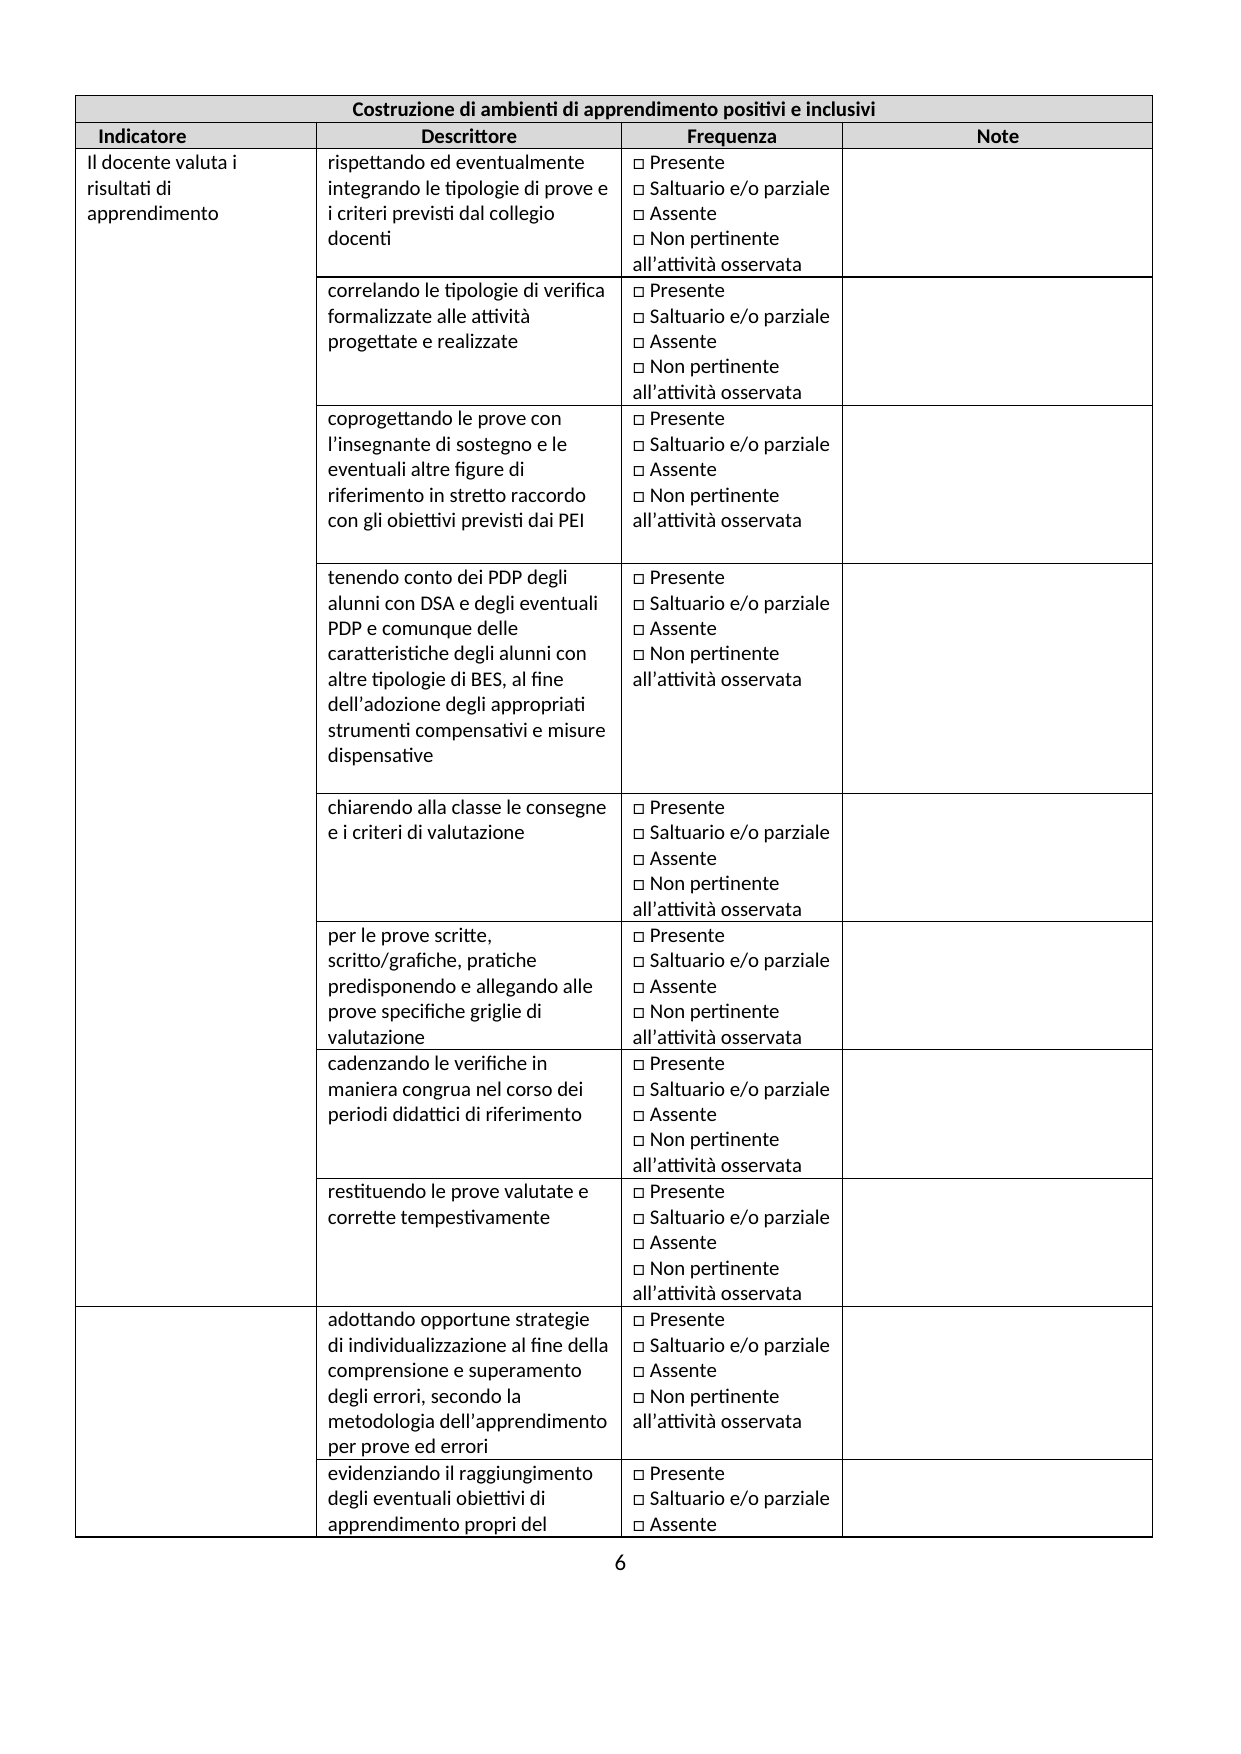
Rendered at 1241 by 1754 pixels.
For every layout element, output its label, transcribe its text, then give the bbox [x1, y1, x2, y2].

table_cell □ Presente □ Saltuario e/o parziale □ Assente □ Non pertinente all’attività osservata [622, 922, 842, 1049]
table_cell [843, 406, 1152, 563]
table_cell rispettando ed eventualmente integrando le tipologie di prove e i criteri previsti dal collegio docenti [317, 149, 621, 276]
table_cell □ Presente □ Saltuario e/o parziale □ Assente □ Non pertinente all’attività osservata [622, 564, 842, 793]
table_cell □ Presente □ Saltuario e/o parziale □ Assente □ Non pertinente all’attività osservata [622, 1179, 842, 1306]
table_cell Descrittore [317, 123, 621, 148]
table_cell [843, 794, 1152, 921]
table_cell □ Presente □ Saltuario e/o parziale □ Assente □ Non pertinente all’attività osservata [622, 406, 842, 563]
table_cell [76, 921, 316, 1306]
table_cell □ Presente □ Saltuario e/o parziale □ Assente □ Non pertinente all’attività osservata [622, 1050, 842, 1177]
table_cell cadenzando le verifiche in maniera congrua nel corso dei periodi didattici di riferimento [317, 1050, 621, 1177]
table_cell coprogettando le prove con l’insegnante di sostegno e le eventuali altre figure di riferimento in stretto raccordo con gli obiettivi previsti dai PEI [317, 406, 621, 563]
table_header Costruzione di ambienti di apprendimento positivi e inclusivi [76, 96, 1152, 122]
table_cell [317, 1460, 621, 1536]
table_cell [843, 149, 1152, 276]
table_cell Note [843, 123, 1152, 148]
table_cell chiarendo alla classe le consegne e i criteri di valutazione [317, 794, 621, 921]
table_cell [843, 564, 1152, 793]
table_cell [76, 123, 316, 148]
table_cell Il docente valuta i risultati di apprendimento [76, 149, 316, 921]
table_cell adottando opportune strategie di individualizzazione al fine della comprensione e superamento degli errori, secondo la metodologia dell’apprendimento per prove ed errori [317, 1307, 621, 1459]
table_cell restituendo le prove valutate e corrette tempestivamente [317, 1179, 621, 1306]
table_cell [622, 149, 842, 276]
table_cell [843, 1050, 1152, 1177]
table_cell [843, 1307, 1152, 1459]
table_cell per le prove scritte, scritto/grafiche, pratiche predisponendo e allegando alle prove specifiche griglie di valutazione [317, 922, 621, 1049]
table_cell [843, 278, 1152, 404]
table_cell [843, 1460, 1152, 1536]
table_cell correlando le tipologie di verifica formalizzate alle attività progettate e realizzate [317, 278, 621, 404]
table_cell □ Presente □ Saltuario e/o parziale □ Assente □ Non pertinente all’attività osservata [622, 278, 842, 404]
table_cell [622, 1460, 842, 1536]
table_cell tenendo conto dei PDP degli alunni con DSA e degli eventuali PDP e comunque delle caratteristiche degli alunni con altre tipologie di BES, al fine dell’adozione degli appropriati strumenti compensativi e misure dispensative [317, 564, 621, 793]
table_cell [76, 1307, 316, 1536]
table_cell □ Presente □ Saltuario e/o parziale □ Assente □ Non pertinente all’attività osservata [622, 1307, 842, 1459]
table_cell □ Presente □ Saltuario e/o parziale □ Assente □ Non pertinente all’attività osservata [622, 794, 842, 921]
table_cell [843, 922, 1152, 1049]
table_cell Frequenza [622, 123, 842, 148]
table_cell [843, 1179, 1152, 1306]
